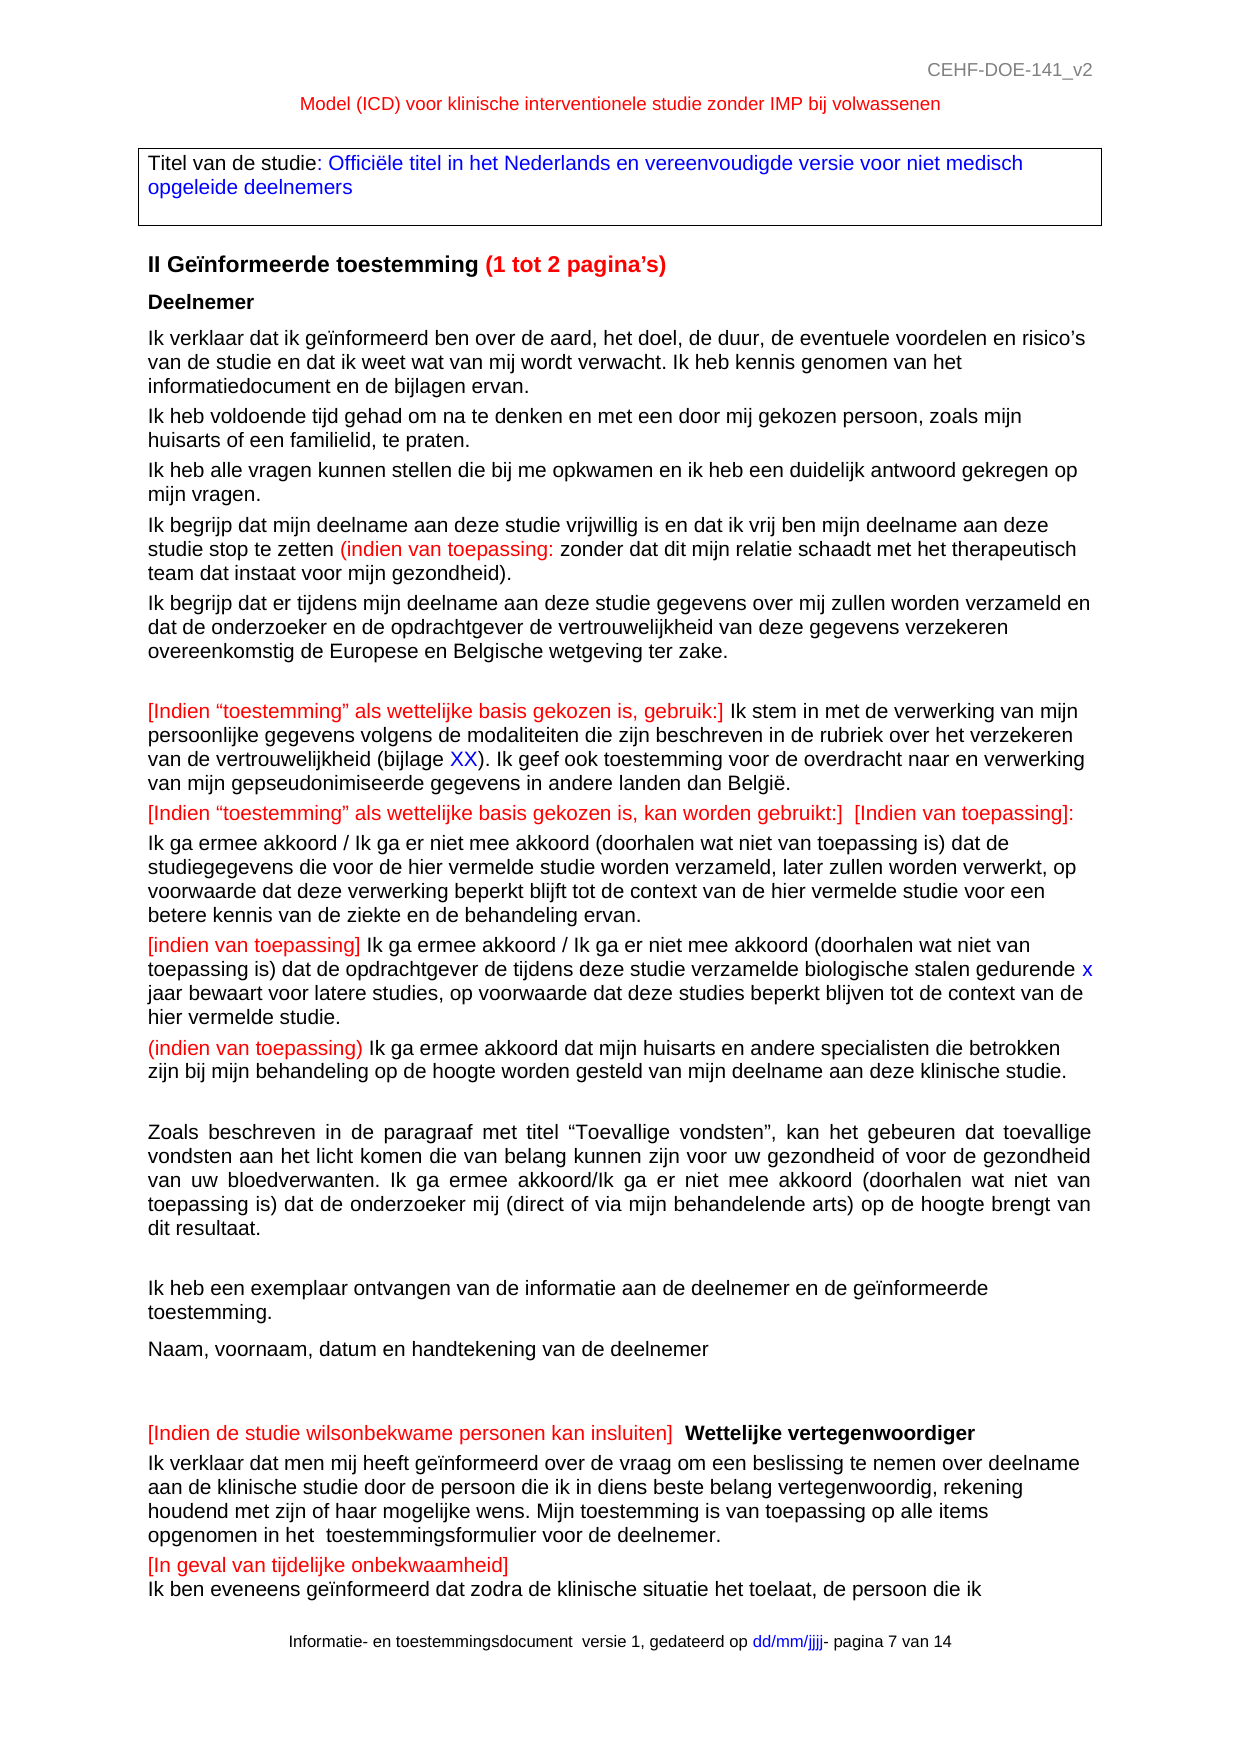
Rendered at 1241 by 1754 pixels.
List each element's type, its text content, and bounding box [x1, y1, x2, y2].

text Deelnemer [148, 289, 1093, 313]
text Ik verklaar dat ik geïnformeerd ben over de aard, het doel, de duur, de eventuele voordelen en risico’s van de studie en dat ik weet wat van mij wordt verwacht. Ik heb kennis genomen van het informatiedocument en de bijlagen ervan. [148, 326, 1093, 398]
text Zoals beschreven in de paragraaf met titel “Toevallige vondsten”, kan het gebeuren dat toevallige vondsten aan het licht komen die van belang kunnen zijn voor uw gezondheid of voor de gezondheid van uw bloedverwanten. Ik ga ermee akkoord/Ik ga er niet mee akkoord (doorhalen wat niet van toepassing is) dat de onderzoeker mij (direct of via mijn behandelende arts) op de hoogte brengt van dit resultaat. [148, 1120, 1093, 1239]
text Ik verklaar dat men mij heeft geïnformeerd over de vraag om een beslissing te nemen over deelname aan de klinische studie door de persoon die ik in diens beste belang vertegenwoordig, rekening houdend met zijn of haar mogelijke wens. Mijn toestemming is van toepassing op alle items opgenomen in het toestemmingsformulier voor de deelnemer. [148, 1451, 1093, 1547]
text Ik heb voldoende tijd gehad om na te denken en met een door mij gekozen persoon, zoals mijn huisarts of een familielid, te praten. [148, 404, 1093, 452]
text Ik begrijp dat er tijdens mijn deelname aan deze studie gegevens over mij zullen worden verzameld en dat de onderzoeker en de opdrachtgever de vertrouwelijkheid van deze gegevens verzekeren overeenkomstig de Europese en Belgische wetgeving ter zake. [148, 591, 1093, 662]
text [Indien “toestemming” als wettelijke basis gekozen is, gebruik:] Ik stem in met de verwerking van mijn persoonlijke gegevens volgens de modaliteiten die zijn beschreven in de rubriek over het verzekeren van de vertrouwelijkheid (bijlage XX). Ik geef ook toestemming voor de overdracht naar en verwerking van mijn gepseudonimiseerde gegevens in andere landen dan België. [148, 699, 1093, 795]
text [Indien de studie wilsonbekwame personen kan insluiten] Wettelijke vertegenwoordiger [148, 1421, 1093, 1445]
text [148, 1553, 1093, 1601]
text Titel van de studie: Officiële titel in het Nederlands en vereenvoudigde versie voor niet medisch opgeleide deelnemers [139, 149, 1101, 199]
text Ik ga ermee akkoord / Ik ga er niet mee akkoord (doorhalen wat niet van toepassing is) dat de studiegegevens die voor de hier vermelde studie worden verzameld, later zullen worden verwerkt, op voorwaarde dat deze verwerking beperkt blijft tot de context van de hier vermelde studie voor een betere kennis van de ziekte en de behandeling ervan. [148, 831, 1093, 927]
subtitle II Geïnformeerde toestemming (1 tot 2 pagina’s) [148, 251, 1093, 277]
text Ik heb een exemplaar ontvangen van de informatie aan de deelnemer en de geïnformeerde toestemming. [148, 1276, 1093, 1324]
text Naam, voornaam, datum en handtekening van de deelnemer [148, 1336, 1093, 1360]
text [Indien “toestemming” als wettelijke basis gekozen is, kan worden gebruikt:] [Indien van toepassing]: [148, 801, 1093, 825]
text (indien van toepassing) Ik ga ermee akkoord dat mijn huisarts en andere specialisten die betrokken zijn bij mijn behandeling op de hoogte worden gesteld van mijn deelname aan deze klinische studie. [148, 1035, 1093, 1083]
text Ik begrijp dat mijn deelname aan deze studie vrijwillig is en dat ik vrij ben mijn deelname aan deze studie stop te zetten (indien van toepassing: zonder dat dit mijn relatie schaadt met het therapeutisch team dat instaat voor mijn gezondheid). [148, 512, 1093, 584]
text [indien van toepassing] Ik ga ermee akkoord / Ik ga er niet mee akkoord (doorhalen wat niet van toepassing is) dat de opdrachtgever de tijdens deze studie verzamelde biologische stalen gedurende x jaar bewaart voor latere studies, op voorwaarde dat deze studies beperkt blijven tot de context van de hier vermelde studie. [148, 933, 1093, 1029]
text Ik heb alle vragen kunnen stellen die bij me opkwamen en ik heb een duidelijk antwoord gekregen op mijn vragen. [148, 458, 1093, 506]
